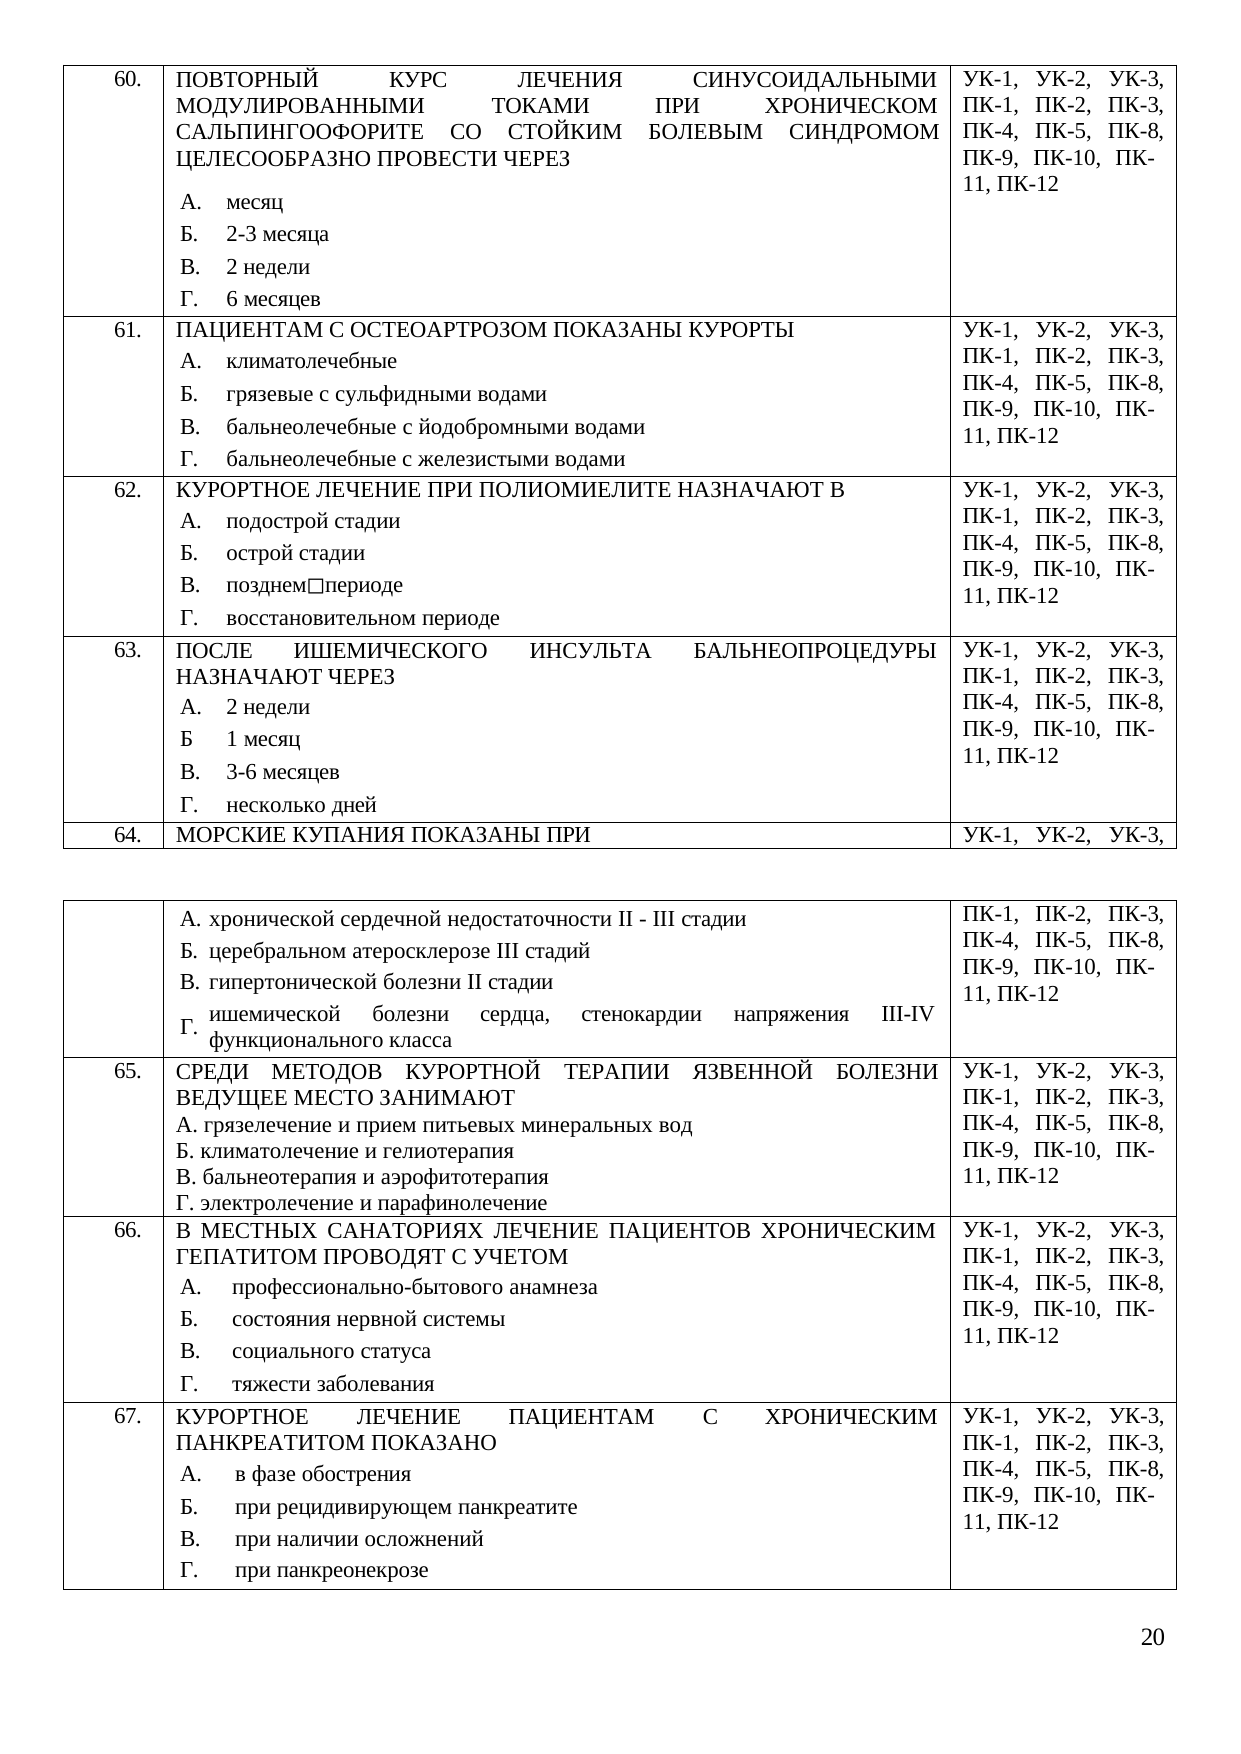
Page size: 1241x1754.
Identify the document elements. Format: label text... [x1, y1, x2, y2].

table_cell КУРОРТНОЕ ЛЕЧЕНИЕ ПАЦИЕНТАМ С ХРОНИЧЕСКИМ ПАНКРЕАТИТОМ ПОКАЗАНО А. в фазе обострения Б. при рецидивирующем панкреатите В. при наличии осложнений Г. при панкреонекрозе [164, 1403, 950, 1588]
table_cell 60. [64, 66, 163, 316]
table_cell 65. [64, 1058, 163, 1216]
table_cell гипертонической болезни II стадии [205, 965, 950, 997]
table_cell СРЕДИ МЕТОДОВ КУРОРТНОЙ ТЕРАПИИ ЯЗВЕННОЙ БОЛЕЗНИ ВЕДУЩЕЕ МЕСТО ЗАНИМАЮТ А. грязелечение и прием питьевых минеральных вод Б. климатолечение и гелиотерапия В. бальнеотерапия и аэрофитотерапия Г. электролечение и парафинолечение [164, 1058, 950, 1216]
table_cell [951, 66, 1176, 316]
table_cell УК-1, УК-2, УК-3, ПК-1, ПК-2, ПК-3, ПК-4, ПК-5, ПК-8, ПК-9, ПК-10, ПК- 11, ПК-12 [951, 1058, 1176, 1216]
table_cell 67. [64, 1403, 163, 1588]
table_header ПК-1, ПК-2, ПК-3, ПК-4, ПК-5, ПК-8, ПК-9, ПК-10, ПК- 11, ПК-12 [951, 901, 1176, 1057]
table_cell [951, 1403, 1176, 1588]
table_cell УК-1, УК-2, УК-3, ПК-1, ПК-2, ПК-3, ПК-4, ПК-5, ПК-8, ПК-9, ПК-10, ПК- 11, ПК-12 [951, 1217, 1176, 1402]
table_cell Б. [164, 934, 204, 965]
table_header А. [164, 901, 204, 933]
table_cell УК-1, УК-2, УК-3, ПК-1, ПК-2, ПК-3, ПК-4, ПК-5, ПК-8, ПК-9, ПК-10, ПК- 11, ПК-12 [951, 637, 1176, 822]
table_header хронической сердечной недостаточности II - III стадии [205, 901, 950, 933]
table_cell ишемической болезни сердца, стенокардии напряжения III-IV функционального класса [205, 997, 950, 1057]
table_cell В МЕСТНЫХ САНАТОРИЯХ ЛЕЧЕНИЕ ПАЦИЕНТОВ ХРОНИЧЕСКИМ ГЕПАТИТОМ ПРОВОДЯТ С УЧЕТОМ А. профессионально-бытового анамнеза Б. состояния нервной системы В. социального статуса Г. тяжести заболевания [164, 1217, 950, 1402]
table_cell 62. [64, 477, 163, 636]
table_cell УК-1, УК-2, УК-3, [951, 823, 1176, 848]
table_cell ПОСЛЕ ИШЕМИЧЕСКОГО ИНСУЛЬТА БАЛЬНЕОПРОЦЕДУРЫ НАЗНАЧАЮТ ЧЕРЕЗ А. 2 недели Б 1 месяц В. 3-6 месяцев Г. несколько дней [164, 637, 950, 822]
table_cell УК-1, УК-2, УК-3, ПК-1, ПК-2, ПК-3, ПК-4, ПК-5, ПК-8, ПК-9, ПК-10, ПК- 11, ПК-12 [951, 317, 1176, 476]
table_cell ПАЦИЕНТАМ С ОСТЕОАРТРОЗОМ ПОКАЗАНЫ КУРОРТЫ А. климатолечебные Б. грязевые с сульфидными водами В. бальнеолечебные с йодобромными водами Г. бальнеолечебные с железистыми водами [164, 317, 950, 476]
table_cell УК-1, УК-2, УК-3, ПК-1, ПК-2, ПК-3, ПК-4, ПК-5, ПК-8, ПК-9, ПК-10, ПК- 11, ПК-12 [951, 477, 1176, 636]
table_cell 63. [64, 637, 163, 822]
table_cell В. [164, 965, 204, 997]
table_cell церебральном атеросклерозе III стадий [205, 934, 950, 965]
table_cell ПОВТОРНЫЙ КУРС ЛЕЧЕНИЯ СИНУСОИДАЛЬНЫМИ МОДУЛИРОВАННЫМИ ТОКАМИ ПРИ ХРОНИЧЕСКОМ САЛЬПИНГООФОРИТЕ СО СТОЙКИМ БОЛЕВЫМ СИНДРОМОМ ЦЕЛЕСООБРАЗНО ПРОВЕСТИ ЧЕРЕЗ А. месяц Б. 2-3 месяца В. 2 недели Г. 6 месяцев [164, 66, 950, 316]
table_header [64, 901, 163, 1057]
table_cell 66. [64, 1217, 163, 1402]
table_cell 64. [64, 823, 163, 848]
table_cell КУРОРТНОЕ ЛЕЧЕНИЕ ПРИ ПОЛИОМИЕЛИТЕ НАЗНАЧАЮТ В А. подострой стадии Б. острой стадии В. позднем◻периоде Г. восстановительном периоде [164, 477, 950, 636]
table_cell Г. [164, 997, 204, 1057]
table_cell МОРСКИЕ КУПАНИЯ ПОКАЗАНЫ ПРИ [164, 823, 950, 848]
table_cell 61. [64, 317, 163, 476]
